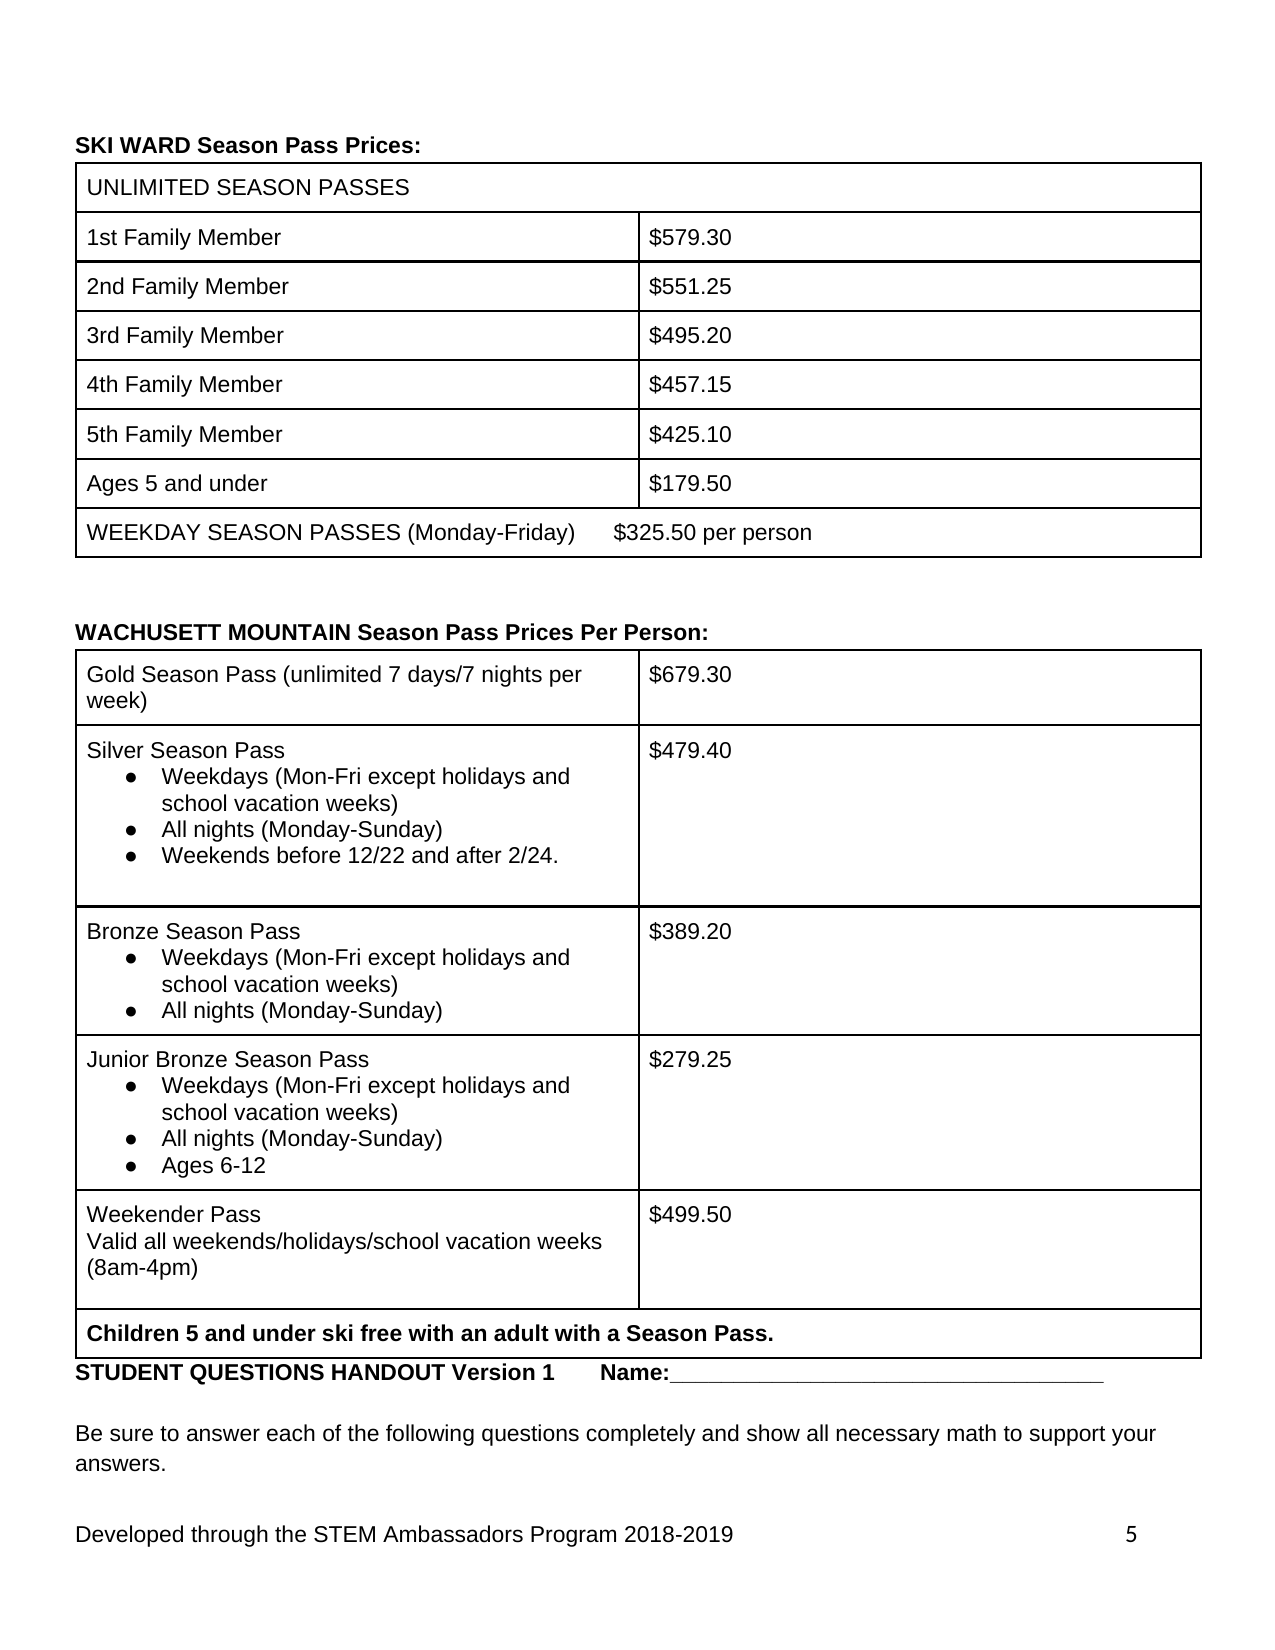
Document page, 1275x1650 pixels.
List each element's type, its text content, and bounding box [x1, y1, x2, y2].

table_header $679.30 [640, 651, 1200, 724]
table_cell Bronze Season Pass Weekdays (Mon-Fri except holidays and school vacation weeks) All nights (Monday-Sunday) [77, 908, 638, 1034]
table_cell $179.50 [640, 460, 1200, 507]
table_cell $425.10 [640, 410, 1200, 457]
text WACHUSETT MOUNTAIN Season Pass Prices Per Person: [75, 618, 1200, 645]
table_cell Ages 5 and under [77, 460, 638, 507]
text Be sure to answer each of the following questions completely and show all necessary math to support your answers. [75, 1419, 1200, 1476]
table_cell $279.25 [640, 1036, 1200, 1189]
table_cell 2nd Family Member [77, 263, 638, 309]
table_cell Children 5 and under ski free with an adult with a Season Pass. [77, 1310, 1200, 1357]
table_cell 4th Family Member [77, 361, 638, 408]
table_cell $479.40 [640, 726, 1200, 905]
table_cell Junior Bronze Season Pass Weekdays (Mon-Fri except holidays and school vacation weeks) All nights (Monday-Sunday) Ages 6-12 [77, 1036, 638, 1189]
table_cell Weekender Pass Valid all weekends/holidays/school vacation weeks (8am-4pm) [77, 1191, 638, 1308]
table_cell $389.20 [640, 908, 1200, 1034]
table_cell 5th Family Member [77, 410, 638, 457]
table_cell $579.30 [640, 213, 1200, 260]
table_cell 1st Family Member [77, 213, 638, 260]
table_cell $457.15 [640, 361, 1200, 408]
table_header Gold Season Pass (unlimited 7 days/7 nights per week) [77, 651, 638, 724]
text STUDENT QUESTIONS HANDOUT Version 1 Name:__________________________________ [75, 1359, 1200, 1385]
table_cell WEEKDAY SEASON PASSES (Monday-Friday) $325.50 per person [77, 509, 1200, 556]
table_cell Silver Season Pass Weekdays (Mon-Fri except holidays and school vacation weeks) All nights (Monday-Sunday) Weekends before 12/22 and after 2/24. [77, 726, 638, 905]
table_header UNLIMITED SEASON PASSES [77, 164, 1200, 211]
table_cell $551.25 [640, 263, 1200, 309]
table_cell 3rd Family Member [77, 312, 638, 359]
table_cell $499.50 [640, 1191, 1200, 1308]
text SKI WARD Season Pass Prices: [75, 132, 1200, 158]
table_cell $495.20 [640, 312, 1200, 359]
